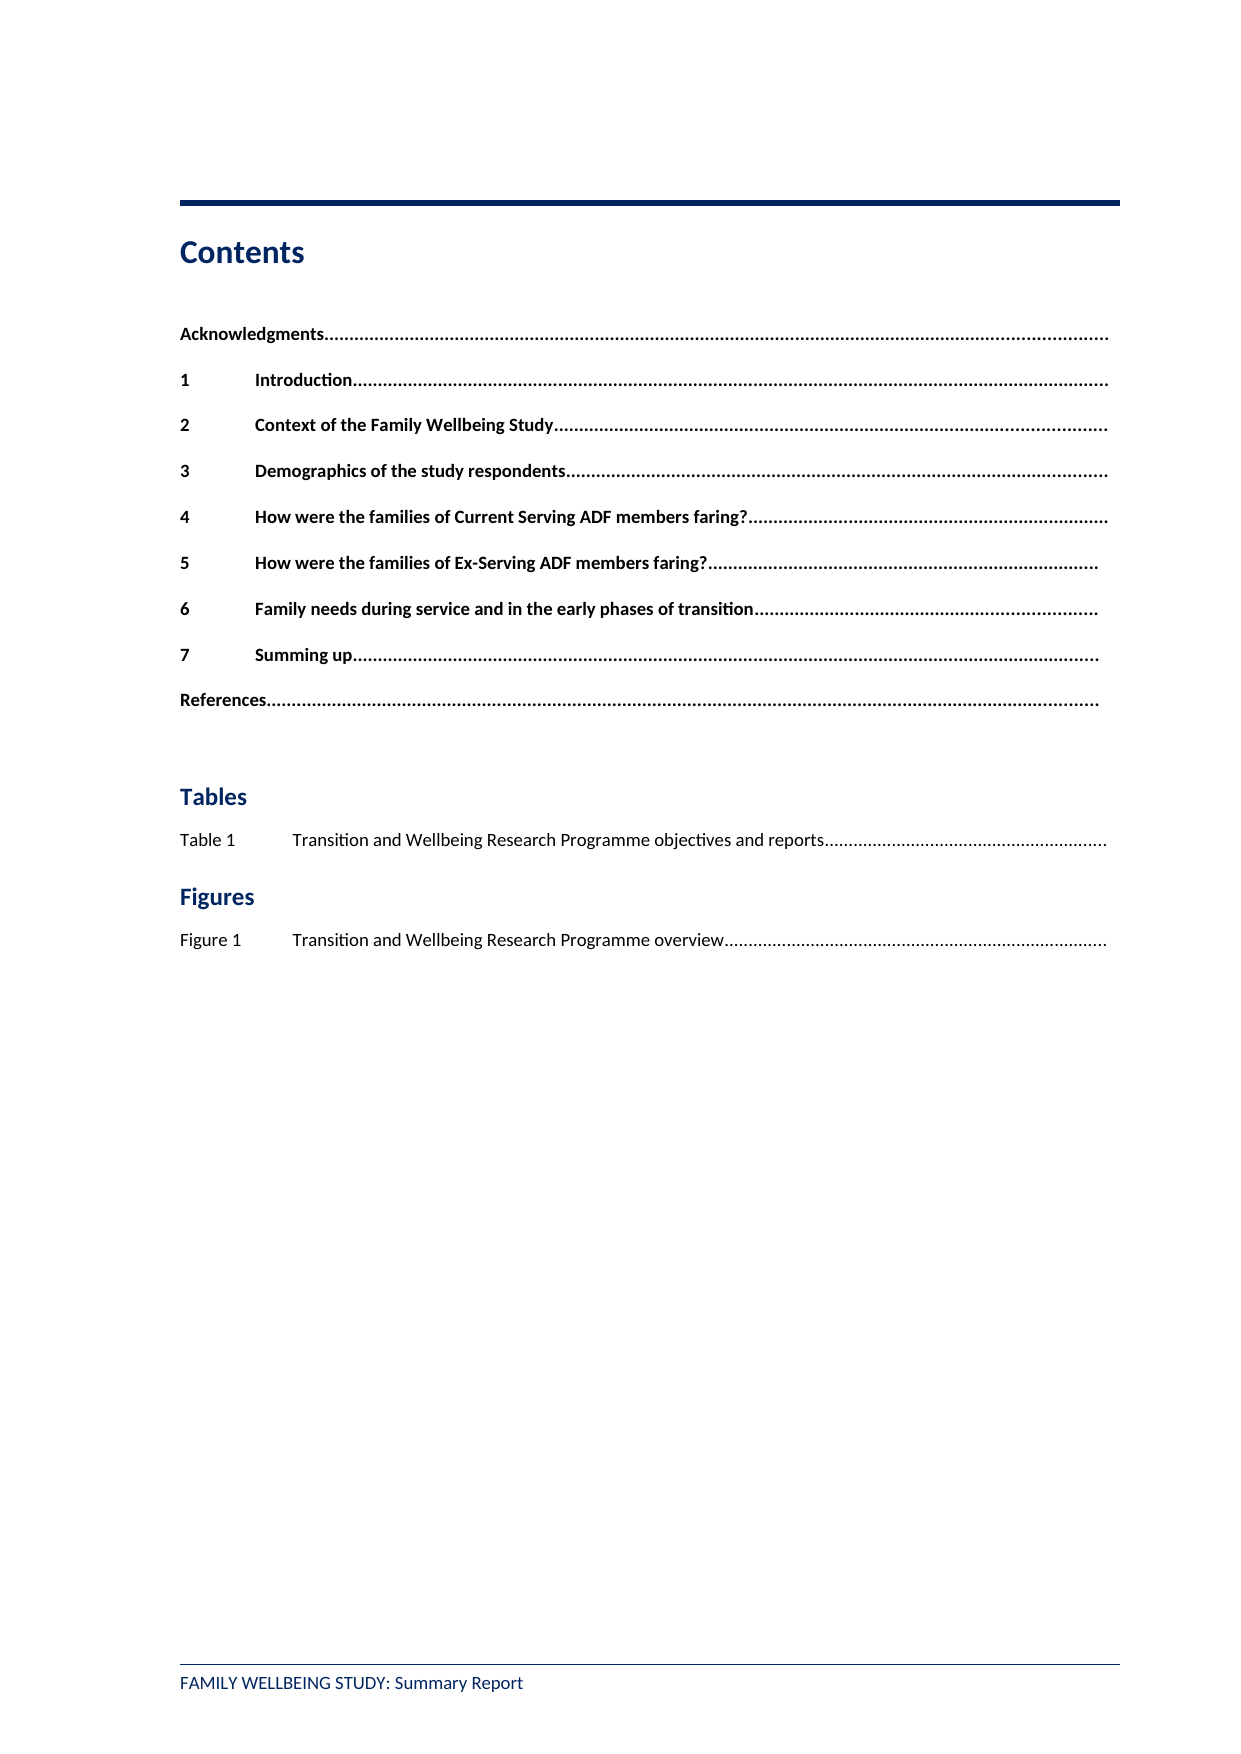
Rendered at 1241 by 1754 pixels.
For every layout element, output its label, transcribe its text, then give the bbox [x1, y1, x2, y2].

text Acknowledgments v [180, 322, 1045, 345]
text 5 How were the families of Ex-Serving ADF members faring? 12 [180, 551, 1045, 574]
subtitle Figures [180, 881, 1120, 911]
text 3 Demographics of the study respondents 6 [180, 459, 1045, 482]
subtitle Contents [180, 206, 1120, 272]
text Figure 1 Transition and Wellbeing Research Programme overview 1 [180, 928, 1056, 951]
text Table 1 Transition and Wellbeing Research Programme objectives and reports 2 [180, 828, 1056, 851]
text 6 Family needs during service and in the early phases of transition 16 [180, 597, 1045, 620]
text 4 How were the families of Current Serving ADF members faring? 8 [180, 505, 1045, 528]
text 2 Context of the Family Wellbeing Study 5 [180, 414, 1045, 437]
text 1 Introduction 1 [180, 368, 1045, 391]
subtitle Tables [180, 781, 1120, 812]
text References 20 [180, 689, 1045, 712]
text 7 Summing up 19 [180, 643, 1045, 666]
